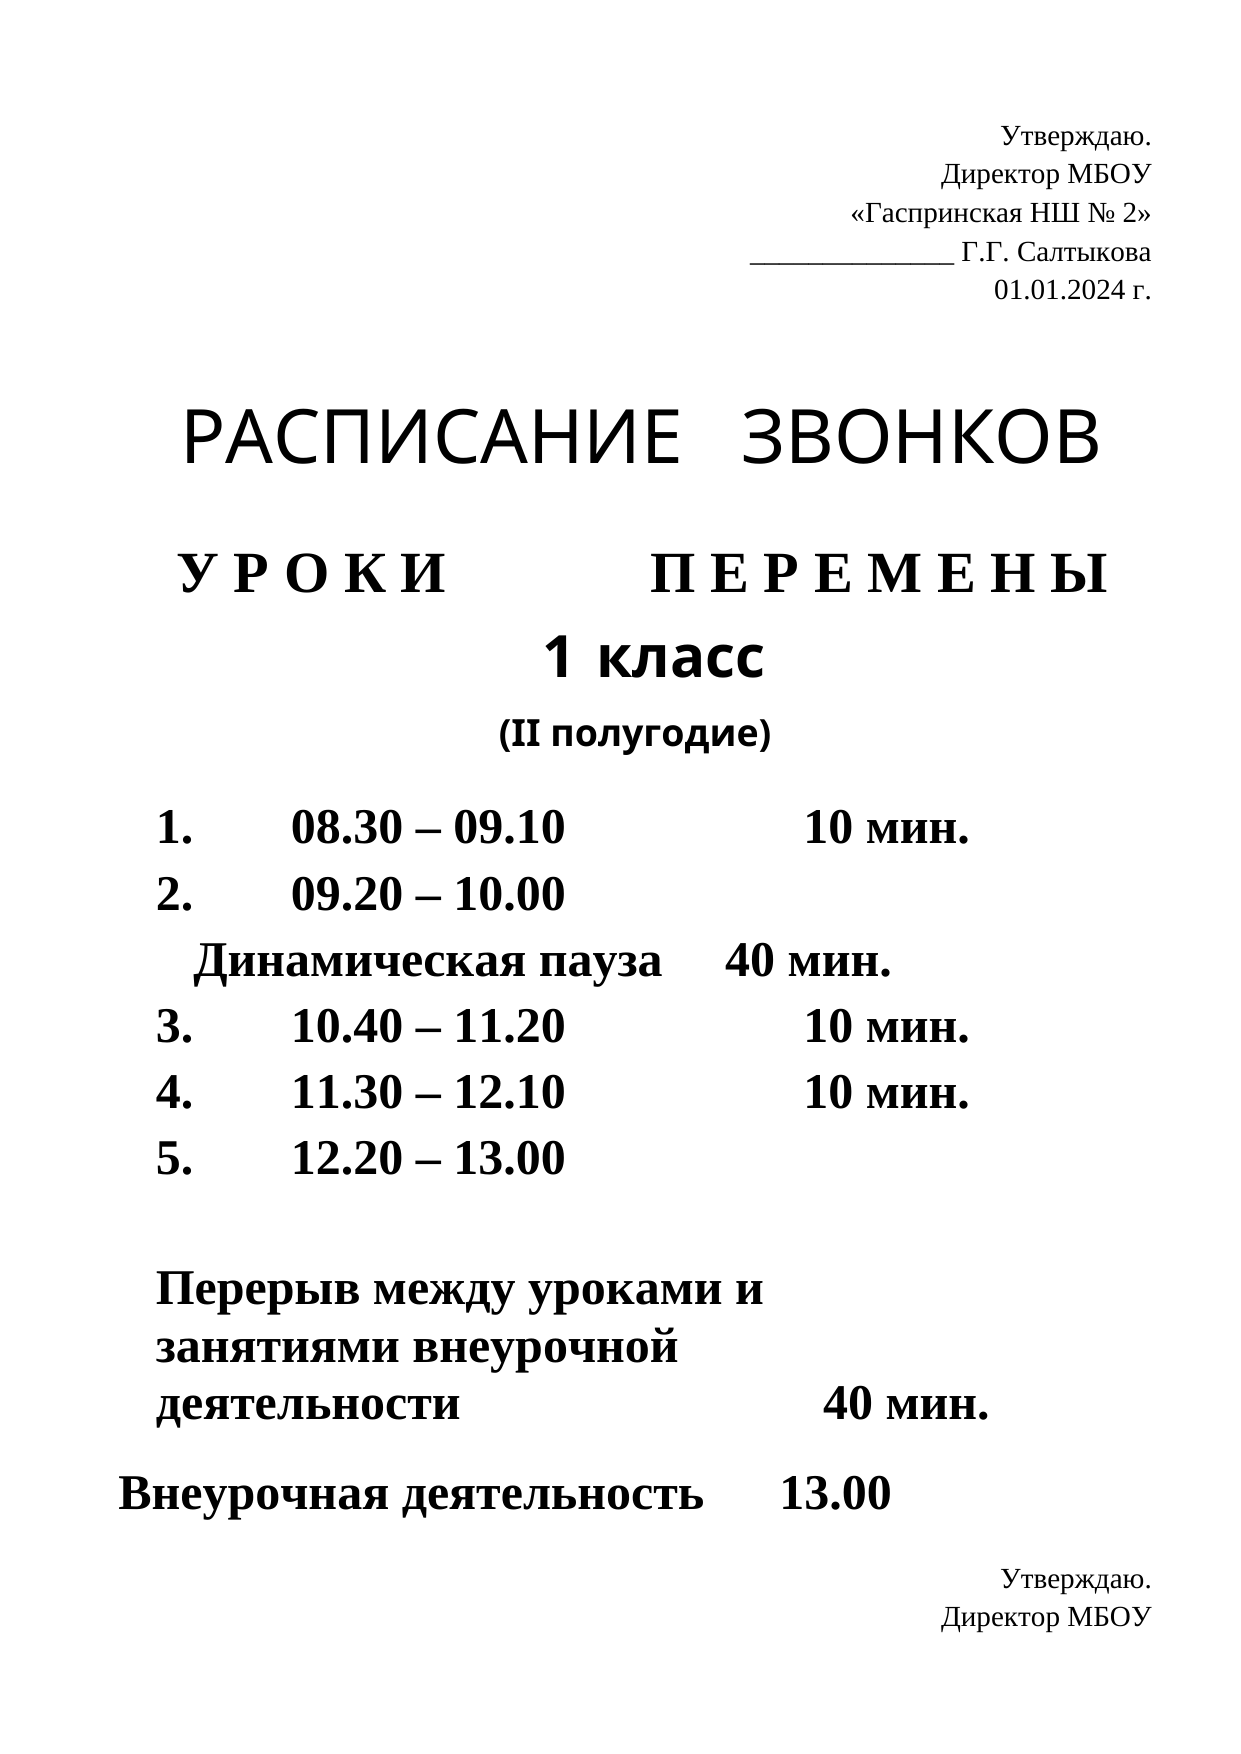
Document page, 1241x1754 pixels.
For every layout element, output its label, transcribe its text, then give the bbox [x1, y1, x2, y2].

list 11.30 – 12.10 10 мин. [156, 1061, 1152, 1119]
subtitle класс [156, 615, 1152, 694]
text Утверждаю. [118, 118, 1152, 152]
list Динамическая пауза 40 мин. [193, 929, 1152, 987]
text 01.01.2024 г. [118, 272, 1152, 306]
text Перерыв между уроками и [156, 1258, 1152, 1315]
text Утверждаю. [118, 1561, 1152, 1594]
text (II полугодие) [118, 706, 1152, 757]
text Внеурочная деятельность 13.00 [118, 1462, 1152, 1520]
text Директор МБОУ [118, 157, 1152, 190]
text ______________ Г.Г. Салтыкова [118, 234, 1152, 267]
text «Гаспринская НШ № 2» [118, 195, 1152, 229]
text занятиями внеурочной [156, 1315, 1152, 1373]
text Директор МБОУ [118, 1599, 1152, 1633]
list 10.40 – 11.20 10 мин. [156, 995, 1152, 1053]
text У Р О К И П Е Р Е М Е Н Ы [118, 538, 1152, 605]
list 12.20 – 13.00 [156, 1127, 1152, 1185]
text деятельности 40 мин. [156, 1373, 1152, 1430]
list 09.20 – 10.00 [156, 863, 1152, 921]
list 08.30 – 09.10 10 мин. [156, 797, 1152, 855]
